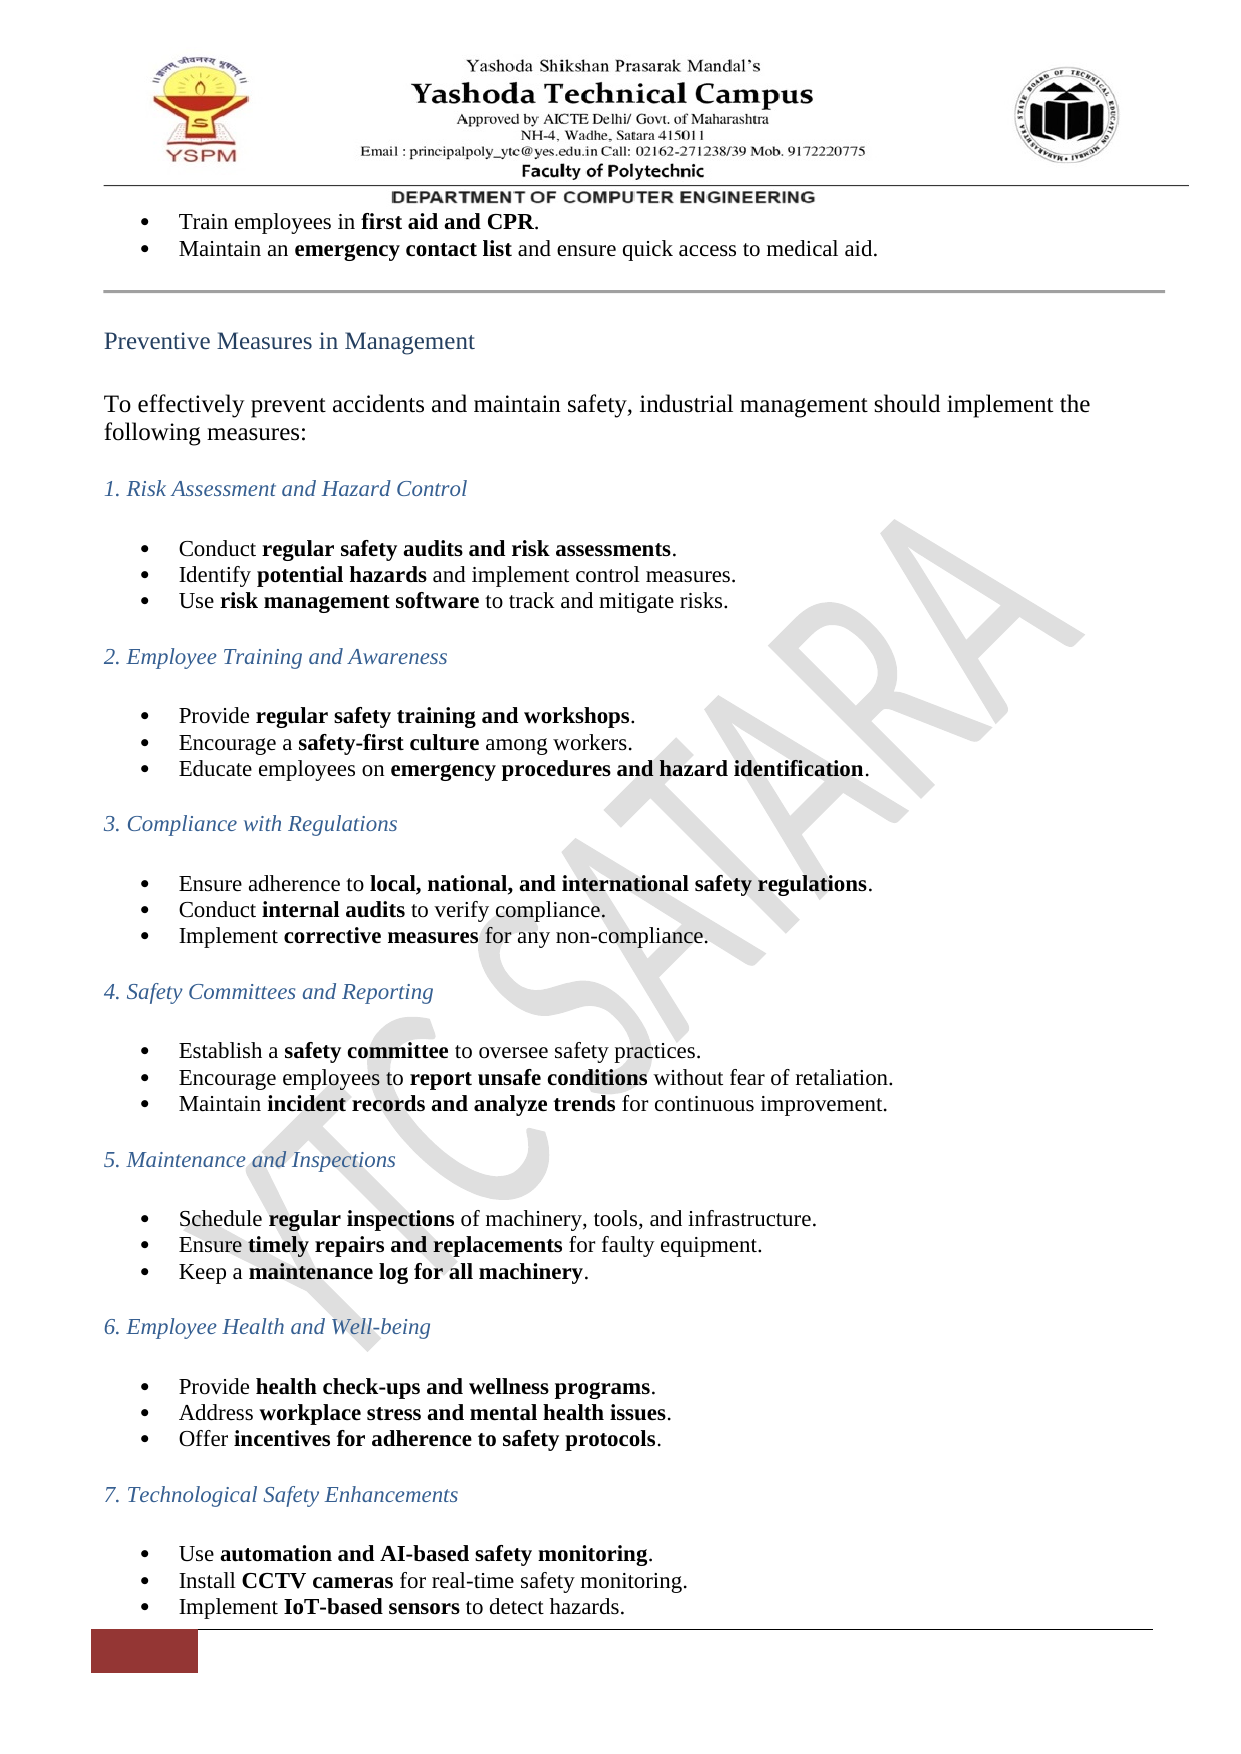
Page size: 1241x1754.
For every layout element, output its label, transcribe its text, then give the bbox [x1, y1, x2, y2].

list Conduct internal audits to verify compliance. [141, 896, 1165, 923]
subtitle 4. Safety Committees and Reporting [103, 978, 1165, 1004]
picture [103, 47, 1191, 209]
subtitle 3. Compliance with Regulations [103, 811, 1165, 837]
list Encourage a safety-first culture among workers. [141, 729, 1165, 755]
list Ensure timely repairs and replacements for faulty equipment. [141, 1231, 1165, 1258]
list Train employees in first aid and CPR. [141, 209, 1165, 234]
subtitle Preventive Measures in Management [103, 326, 1165, 355]
list Educate employees on emergency procedures and hazard identification. [141, 755, 1165, 781]
subtitle 2. Employee Training and Awareness [103, 643, 1165, 669]
subtitle 6. Employee Health and Well-being [103, 1313, 1165, 1340]
list Encourage employees to report unsafe conditions without fear of retaliation. [141, 1064, 1165, 1090]
subtitle 5. Maintenance and Inspections [103, 1146, 1165, 1172]
list Install CCTV cameras for real-time safety monitoring. [141, 1567, 1165, 1593]
subtitle 7. Technological Safety Enhancements [103, 1481, 1165, 1507]
list Establish a safety committee to oversee safety practices. [141, 1037, 1165, 1064]
list Schedule regular inspections of machinery, tools, and infrastructure. [141, 1205, 1165, 1231]
list Ensure adherence to local, national, and international safety regulations. [141, 870, 1165, 896]
text To effectively prevent accidents and maintain safety, industrial management should implement the following measures: [103, 389, 1165, 446]
list Use risk management software to track and mitigate risks. [141, 587, 1165, 614]
list Identify potential hazards and implement control measures. [141, 561, 1165, 587]
list Implement corrective measures for any non-compliance. [141, 923, 1165, 949]
list Use automation and AI-based safety monitoring. [141, 1540, 1165, 1567]
list Maintain incident records and analyze trends for continuous improvement. [141, 1090, 1165, 1117]
list Address workplace stress and mental health issues. [141, 1399, 1165, 1425]
subtitle 1. Risk Assessment and Hazard Control [103, 475, 1165, 502]
list Provide health check-ups and wellness programs. [141, 1373, 1165, 1399]
list Provide regular safety training and workshops. [141, 702, 1165, 729]
list Conduct regular safety audits and risk assessments. [141, 535, 1165, 561]
list Implement IoT-based sensors to detect hazards. [141, 1593, 1165, 1619]
list Keep a maintenance log for all machinery. [141, 1258, 1165, 1284]
list Offer incentives for adherence to safety protocols. [141, 1425, 1165, 1452]
list Maintain an emergency contact list and ensure quick access to medical aid. [141, 234, 1165, 261]
